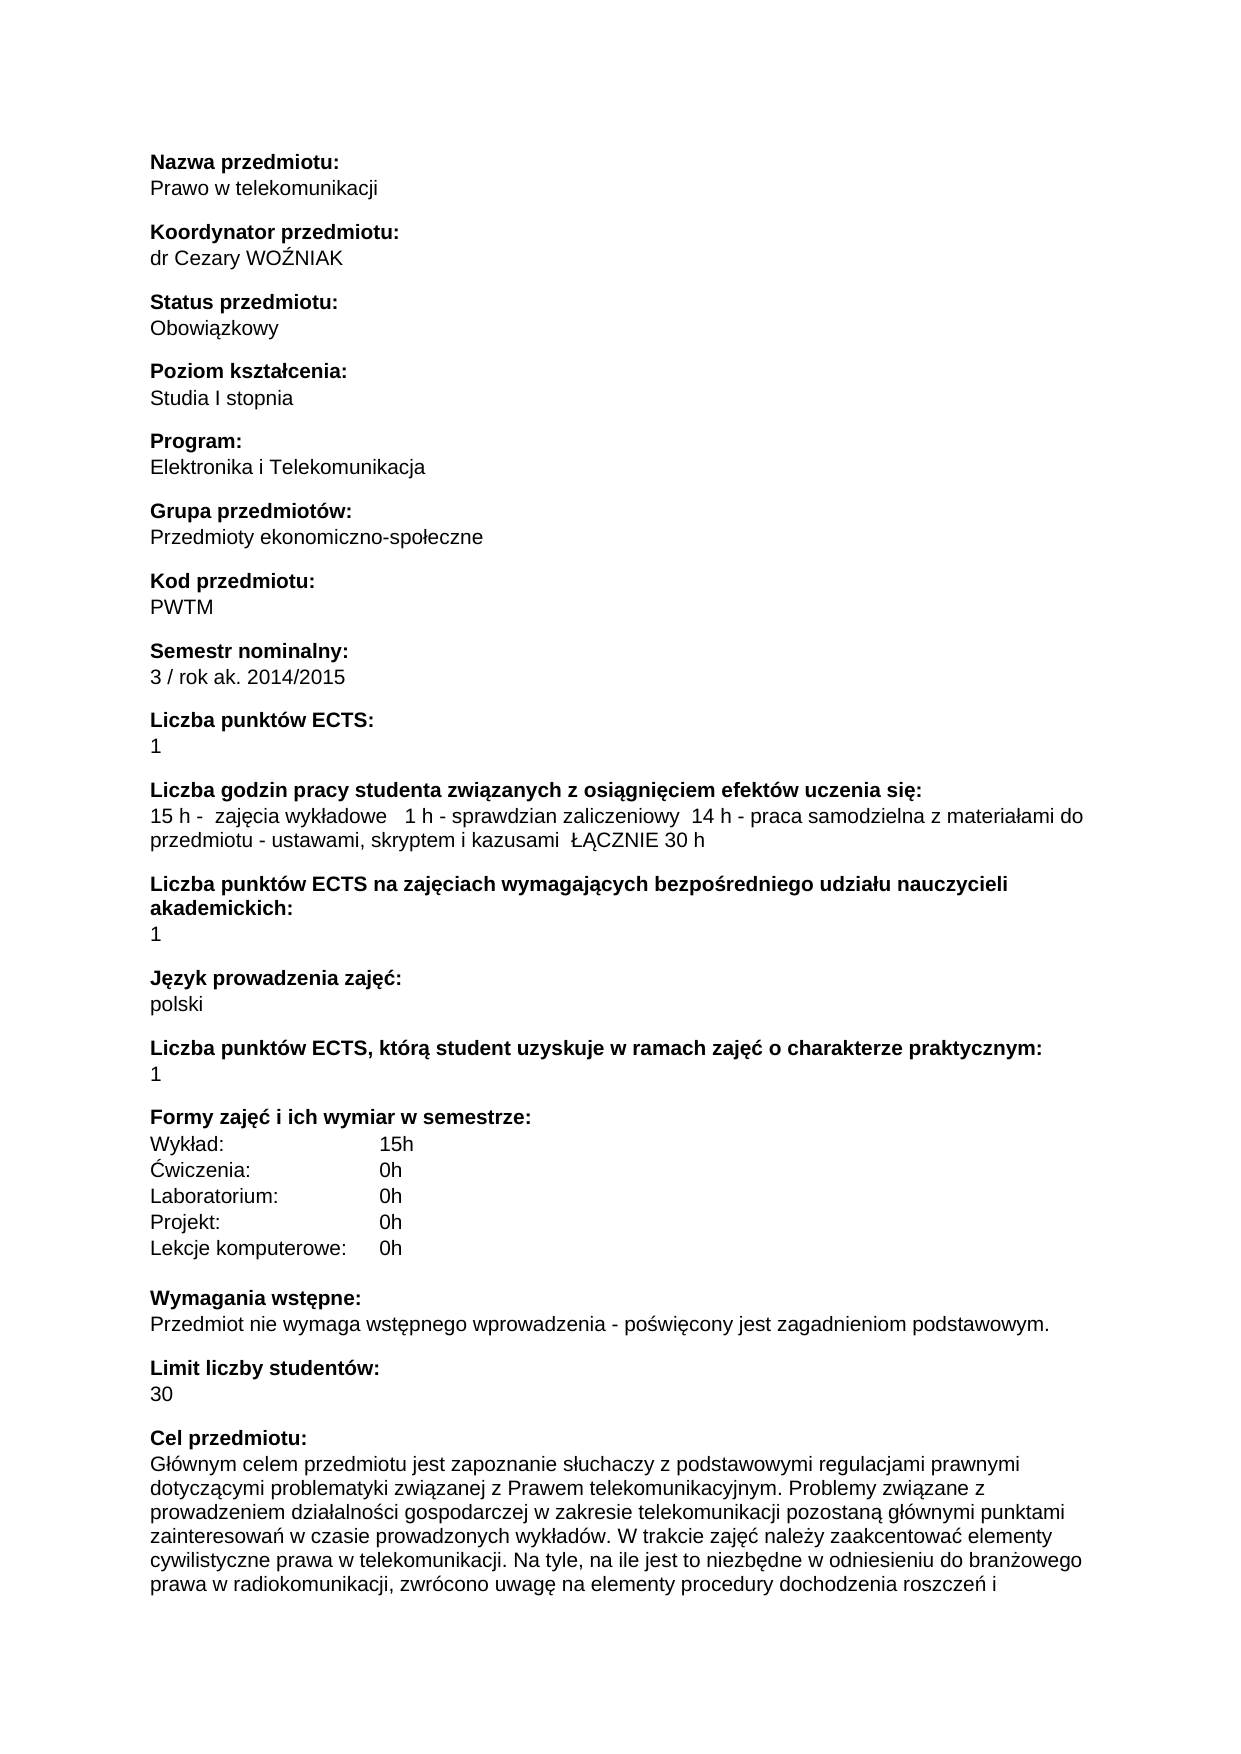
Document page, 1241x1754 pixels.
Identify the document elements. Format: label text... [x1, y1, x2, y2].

table_cell Lekcje komputerowe: [140, 1236, 367, 1260]
text Status przedmiotu: [150, 289, 1090, 313]
text Przedmiot nie wymaga wstępnego wprowadzenia - poświęcony jest zagadnieniom podstawowym. [150, 1312, 1090, 1336]
text Liczba punktów ECTS: [150, 708, 1090, 732]
text polski [150, 992, 1090, 1016]
text Formy zajęć i ich wymiar w semestrze: [150, 1105, 1090, 1129]
text Liczba godzin pracy studenta związanych z osiągnięciem efektów uczenia się: [150, 778, 1090, 802]
text Elektronika i Telekomunikacja [150, 455, 1090, 479]
text Nazwa przedmiotu: [150, 150, 1090, 174]
text Prawo w telekomunikacji [150, 176, 1090, 200]
text 1 [150, 1061, 1090, 1085]
text Liczba punktów ECTS, którą student uzyskuje w ramach zajęć o charakterze praktycznym: [150, 1035, 1090, 1059]
text Studia I stopnia [150, 385, 1090, 409]
table_cell Laboratorium: [140, 1184, 367, 1208]
text Przedmioty ekonomiczno-społeczne [150, 525, 1090, 549]
table_cell 0h [369, 1234, 597, 1260]
table_header 15h [369, 1132, 597, 1156]
text dr Cezary WOŹNIAK [150, 246, 1090, 270]
text Kod przedmiotu: [150, 569, 1090, 593]
text Poziom kształcenia: [150, 359, 1090, 383]
text 1 [150, 734, 1090, 758]
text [150, 1452, 1090, 1595]
text Limit liczby studentów: [150, 1356, 1090, 1380]
text Język prowadzenia zajęć: [150, 966, 1090, 989]
text 3 / rok ak. 2014/2015 [150, 664, 1090, 688]
text Program: [150, 429, 1090, 453]
text Wymagania wstępne: [150, 1286, 1090, 1310]
text 30 [150, 1382, 1090, 1406]
table_header Wykład: [140, 1132, 367, 1156]
table_cell 0h [369, 1156, 597, 1182]
text 1 [150, 922, 1090, 946]
text Semestr nominalny: [150, 638, 1090, 662]
text Grupa przedmiotów: [150, 499, 1090, 523]
text Koordynator przedmiotu: [150, 220, 1090, 244]
text PWTM [150, 595, 1090, 619]
table_cell 0h [369, 1208, 597, 1234]
table_cell Ćwiczenia: [140, 1158, 367, 1182]
text Liczba punktów ECTS na zajęciach wymagających bezpośredniego udziału nauczycieli akademickich: [150, 872, 1090, 920]
text Obowiązkowy [150, 316, 1090, 339]
table_cell 0h [369, 1182, 597, 1208]
text 15 h - zajęcia wykładowe 1 h - sprawdzian zaliczeniowy 14 h - praca samodzielna z materiałami do przedmiotu - ustawami, skryptem i kazusami ŁĄCZNIE 30 h [150, 804, 1090, 852]
table_cell Projekt: [140, 1210, 367, 1234]
text Cel przedmiotu: [150, 1426, 1090, 1449]
